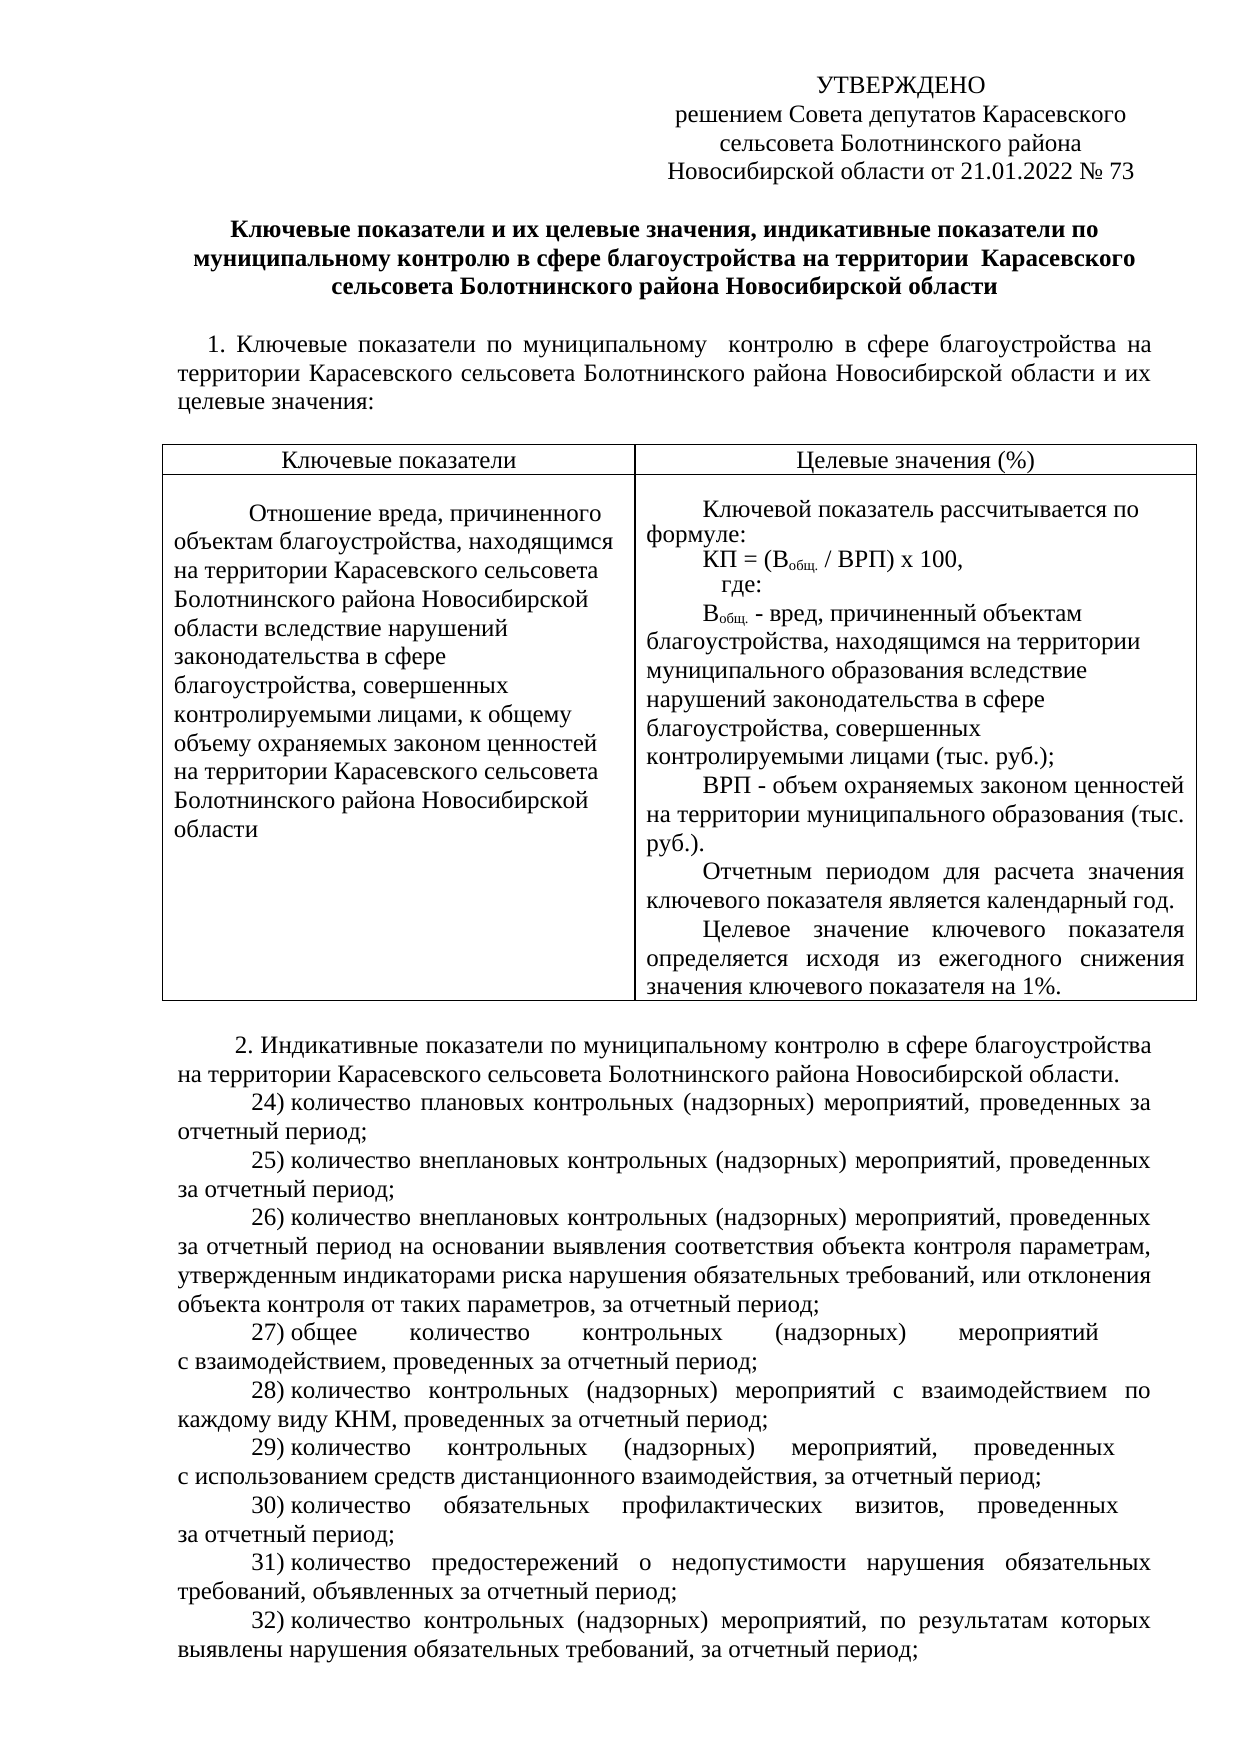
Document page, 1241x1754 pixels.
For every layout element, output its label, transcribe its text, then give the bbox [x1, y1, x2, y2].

list количество внеплановых контрольных (надзорных) мероприятий, проведенных за отчетный период на основании выявления соответствия объекта контроля параметрам, утвержденным индикаторами риска нарушения обязательных требований, или отклонения объекта контроля от таких параметров, за отчетный период; [177, 1202, 1152, 1317]
list количество контрольных (надзорных) мероприятий, по результатам которых выявлены нарушения обязательных требований, за отчетный период; [177, 1605, 1152, 1662]
text решением Совета депутатов Карасевского сельсовета Болотнинского района Новосибирской области от 21.01.2022 № 73 [650, 99, 1152, 185]
text Ключевые показатели и их целевые значения, индикативные показатели по муниципальному контролю в сфере благоустройства на территории Карасевского сельсовета Болотнинского района Новосибирской области [177, 214, 1152, 300]
list количество контрольных (надзорных) мероприятий, проведенных с использованием средств дистанционного взаимодействия, за отчетный период; [177, 1432, 1152, 1490]
list количество внеплановых контрольных (надзорных) мероприятий, проведенных за отчетный период; [177, 1145, 1152, 1202]
list количество плановых контрольных (надзорных) мероприятий, проведенных за отчетный период; [177, 1087, 1152, 1145]
list количество обязательных профилактических визитов, проведенных за отчетный период; [177, 1490, 1152, 1547]
table_cell Ключевой показатель рассчитывается по формуле: КП = (Вобщ. / ВРП) x 100, где: Вобщ. - вред, причиненный объектам благоустройства, находящимся на территории муниципального образования вследствие нарушений законодательства в сфере благоустройства, совершенных контролируемыми лицами (тыс. руб.); ВРП - объем охраняемых законом ценностей на территории муниципального образования (тыс. руб.). Отчетным периодом для расчета значения ключевого показателя является календарный год. Целевое значение ключевого показателя определяется исходя из ежегодного снижения значения ключевого показателя на 1%. [636, 475, 1196, 1000]
list Ключевые показатели по муниципальному контролю в сфере благоустройства на территории Карасевского сельсовета Болотнинского района Новосибирской области и их целевые значения: [177, 329, 1152, 415]
list количество контрольных (надзорных) мероприятий с взаимодействием по каждому виду КНМ, проведенных за отчетный период; [177, 1375, 1152, 1432]
list количество предостережений о недопустимости нарушения обязательных требований, объявленных за отчетный период; [177, 1547, 1152, 1605]
list общее количество контрольных (надзорных) мероприятий с взаимодействием, проведенных за отчетный период; [177, 1317, 1152, 1375]
text УТВЕРЖДЕНО [650, 70, 1152, 99]
table_cell Отношение вреда, причиненного объектам благоустройства, находящимся на территории Карасевского сельсовета Болотнинского района Новосибирской области вследствие нарушений законодательства в сфере благоустройства, совершенных контролируемыми лицами, к общему объему охраняемых законом ценностей на территории Карасевского сельсовета Болотнинского района Новосибирской области [163, 475, 634, 1000]
table_header Целевые значения (%) [636, 445, 1196, 474]
text 2. Индикативные показатели по муниципальному контролю в сфере благоустройства на территории Карасевского сельсовета Болотнинского района Новосибирской области. [177, 1030, 1152, 1087]
table_header Ключевые показатели [163, 445, 634, 474]
